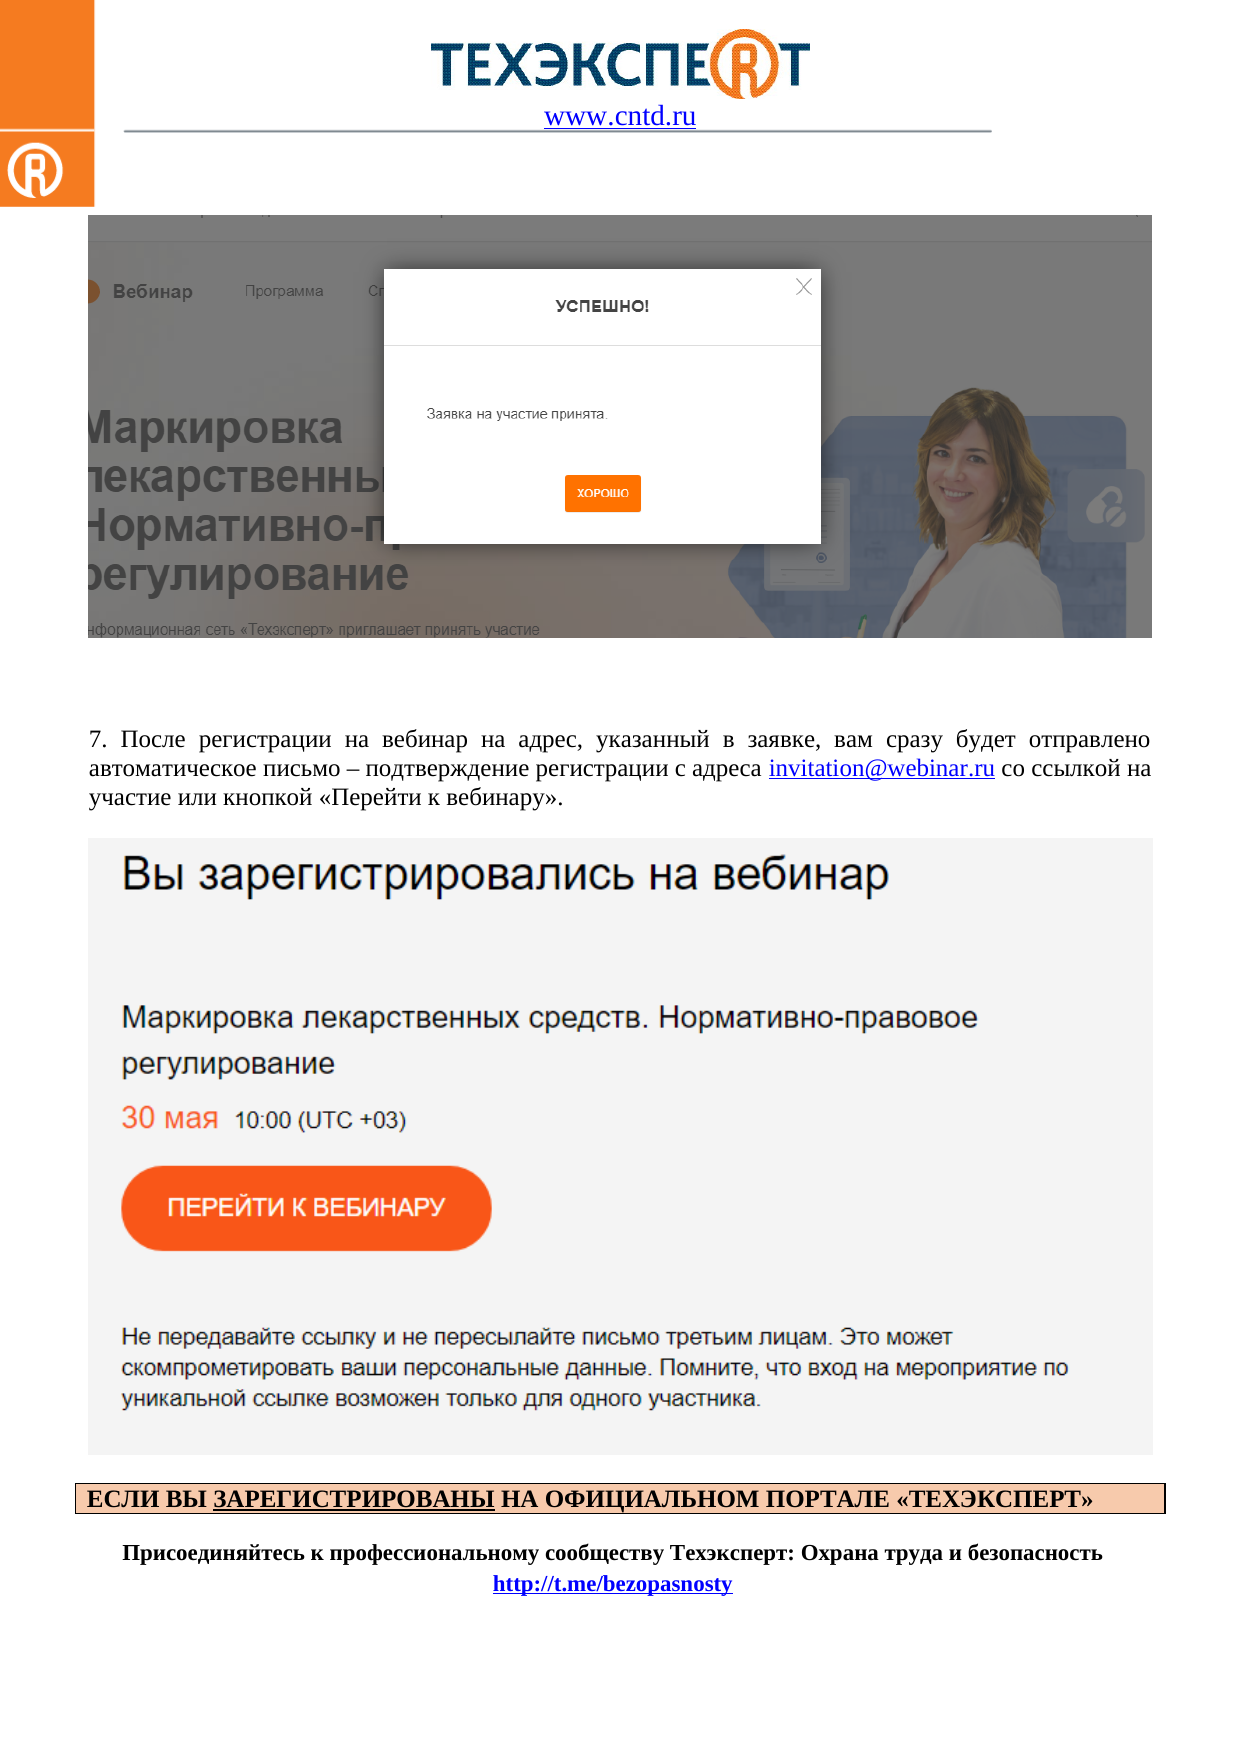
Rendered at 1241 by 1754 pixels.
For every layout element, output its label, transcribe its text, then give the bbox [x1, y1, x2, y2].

picture [88, 838, 1153, 1455]
text 7. После регистрации на вебинар на адрес, указанный в заявке, вам сразу будет отправлено автоматическое письмо – подтверждение регистрации с адреса invitation@webinar.ru со ссылкой на участие или кнопкой «Перейти к вебинару». [89, 724, 1152, 811]
picture [0, 0, 1160, 207]
picture [88, 215, 1152, 638]
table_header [76, 1484, 1164, 1513]
